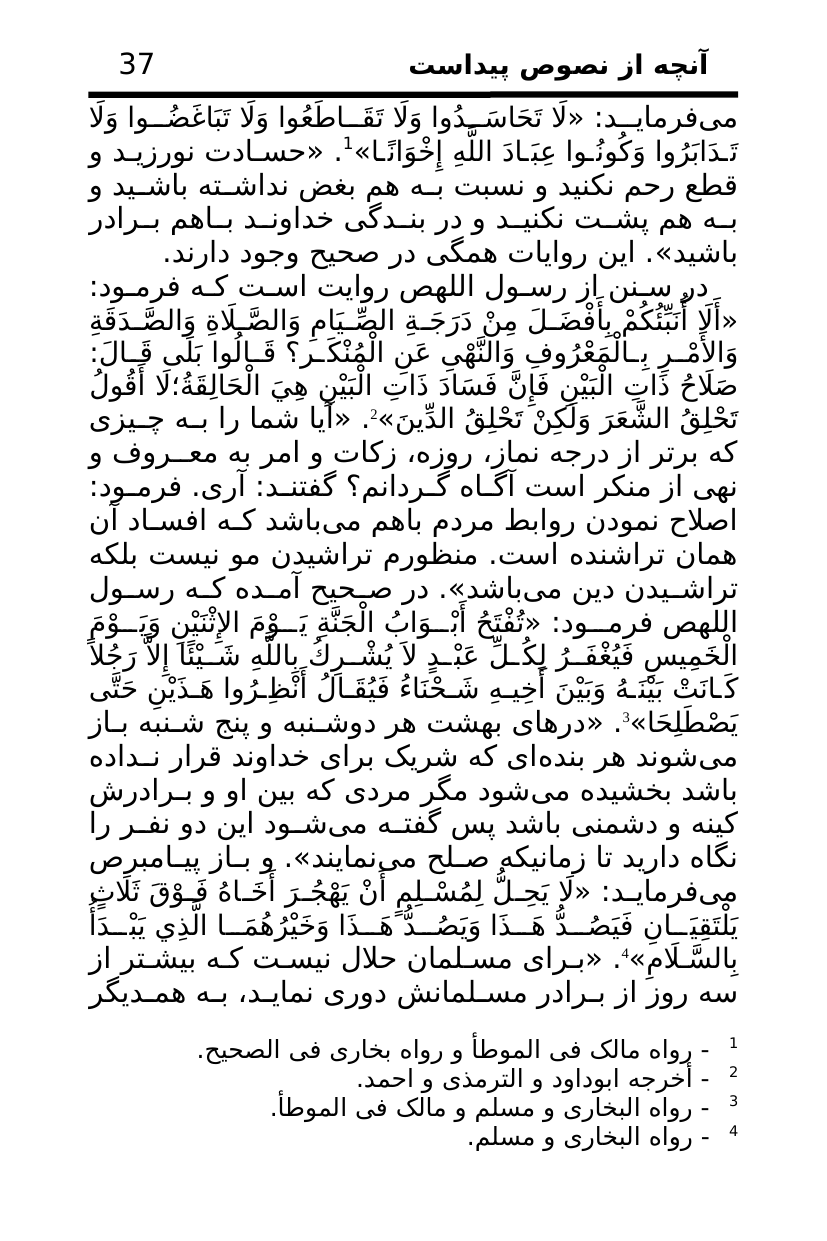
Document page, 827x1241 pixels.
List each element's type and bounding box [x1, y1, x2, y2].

text [89, 100, 738, 270]
text [89, 270, 738, 1009]
